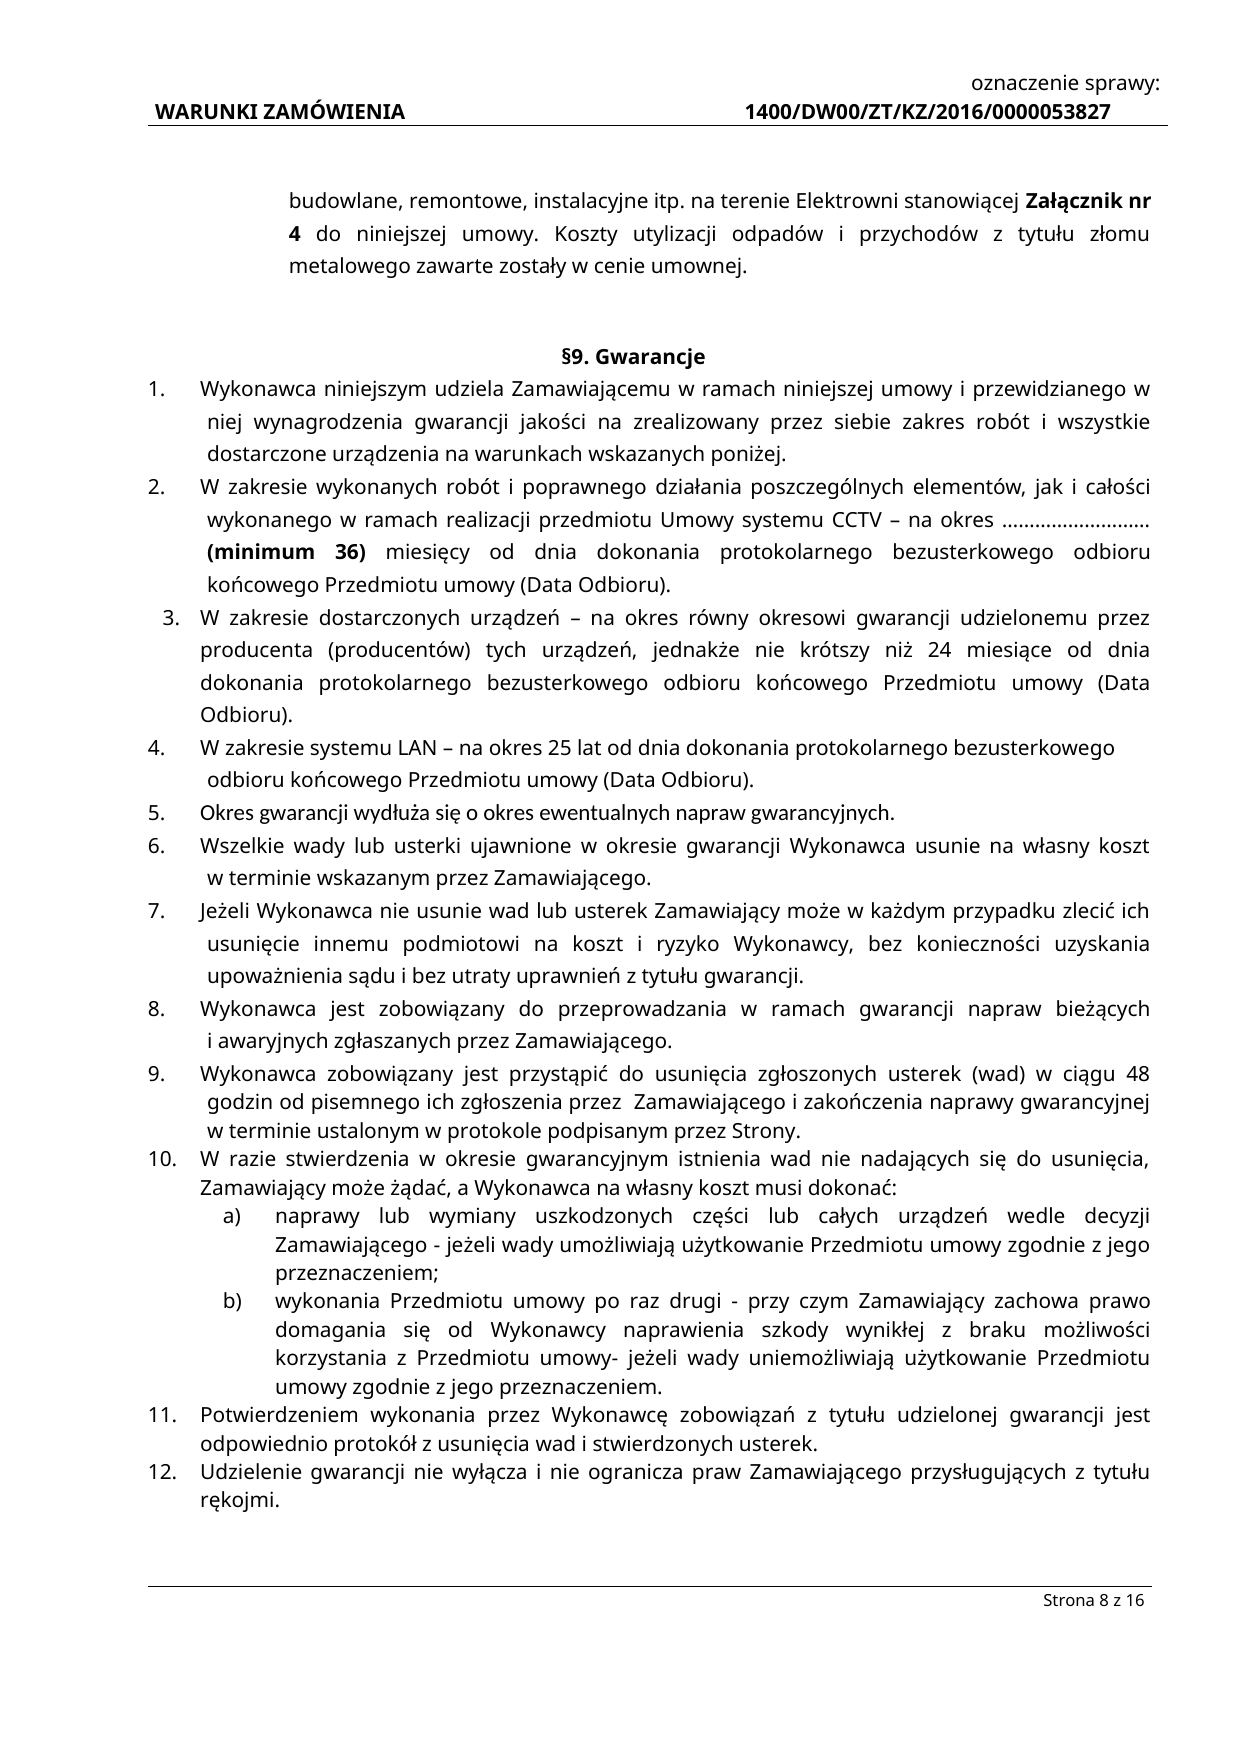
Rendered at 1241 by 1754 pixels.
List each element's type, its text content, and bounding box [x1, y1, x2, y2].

list Potwierdzeniem wykonania przez Wykonawcę zobowiązań z tytułu udzielonej gwarancji jest odpowiednio protokół z usunięcia wad i stwierdzonych usterek. [148, 1400, 1152, 1457]
list W zakresie systemu LAN – na okres 25 lat od dnia dokonania protokolarnego bezusterkowego odbioru końcowego Przedmiotu umowy (Data Odbioru). [148, 733, 1152, 794]
list Wszelkie wady lub usterki ujawnione w okresie gwarancji Wykonawca usunie na własny koszt w terminie wskazanym przez Zamawiającego. [148, 831, 1152, 892]
list Wykonawca zobowiązany jest przystąpić do usunięcia zgłoszonych usterek (wad) w ciągu 48 godzin od pisemnego ich zgłoszenia przez Zamawiającego i zakończenia naprawy gwarancyjnej w terminie ustalonym w protokole podpisanym przez Strony. [148, 1059, 1152, 1144]
subtitle §9. Gwarancje [561, 342, 1152, 370]
list Wykonawca jest zobowiązany do przeprowadzania w ramach gwarancji napraw bieżących i awaryjnych zgłaszanych przez Zamawiającego. [148, 994, 1152, 1055]
list W razie stwierdzenia w okresie gwarancyjnym istnienia wad nie nadających się do usunięcia, Zamawiający może żądać, a Wykonawca na własny koszt musi dokonać: [148, 1144, 1152, 1201]
list wykonania Przedmiotu umowy po raz drugi - przy czym Zamawiający zachowa prawo domagania się od Wykonawcy naprawienia szkody wynikłej z braku możliwości korzystania z Przedmiotu umowy- jeżeli wady uniemożliwiają użytkowanie Przedmiotu umowy zgodnie z jego przeznaczeniem. [223, 1287, 1152, 1400]
list W zakresie dostarczonych urządzeń – na okres równy okresowi gwarancji udzielonemu przez producenta (producentów) tych urządzeń, jednakże nie krótszy niż 24 miesiące od dnia dokonania protokolarnego bezusterkowego odbioru końcowego Przedmiotu umowy (Data Odbioru). [162, 603, 1152, 729]
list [251, 186, 1152, 280]
list Wykonawca niniejszym udziela Zamawiającemu w ramach niniejszej umowy i przewidzianego w niej wynagrodzenia gwarancji jakości na zrealizowany przez siebie zakres robót i wszystkie dostarczone urządzenia na warunkach wskazanych poniżej. [148, 374, 1152, 468]
list Okres gwarancji wydłuża się o okres ewentualnych napraw gwarancyjnych. [148, 798, 1152, 827]
list Jeżeli Wykonawca nie usunie wad lub usterek Zamawiający może w każdym przypadku zlecić ich usunięcie innemu podmiotowi na koszt i ryzyko Wykonawcy, bez konieczności uzyskania upoważnienia sądu i bez utraty uprawnień z tytułu gwarancji. [148, 896, 1152, 990]
list naprawy lub wymiany uszkodzonych części lub całych urządzeń wedle decyzji Zamawiającego - jeżeli wady umożliwiają użytkowanie Przedmiotu umowy zgodnie z jego przeznaczeniem; [223, 1201, 1152, 1287]
list Udzielenie gwarancji nie wyłącza i nie ogranicza praw Zamawiającego przysługujących z tytułu rękojmi. [148, 1457, 1152, 1514]
list W zakresie wykonanych robót i poprawnego działania poszczególnych elementów, jak i całości wykonanego w ramach realizacji przedmiotu Umowy systemu CCTV – na okres ……………………… (minimum 36) miesięcy od dnia dokonania protokolarnego bezusterkowego odbioru końcowego Przedmiotu umowy (Data Odbioru). [148, 472, 1152, 598]
